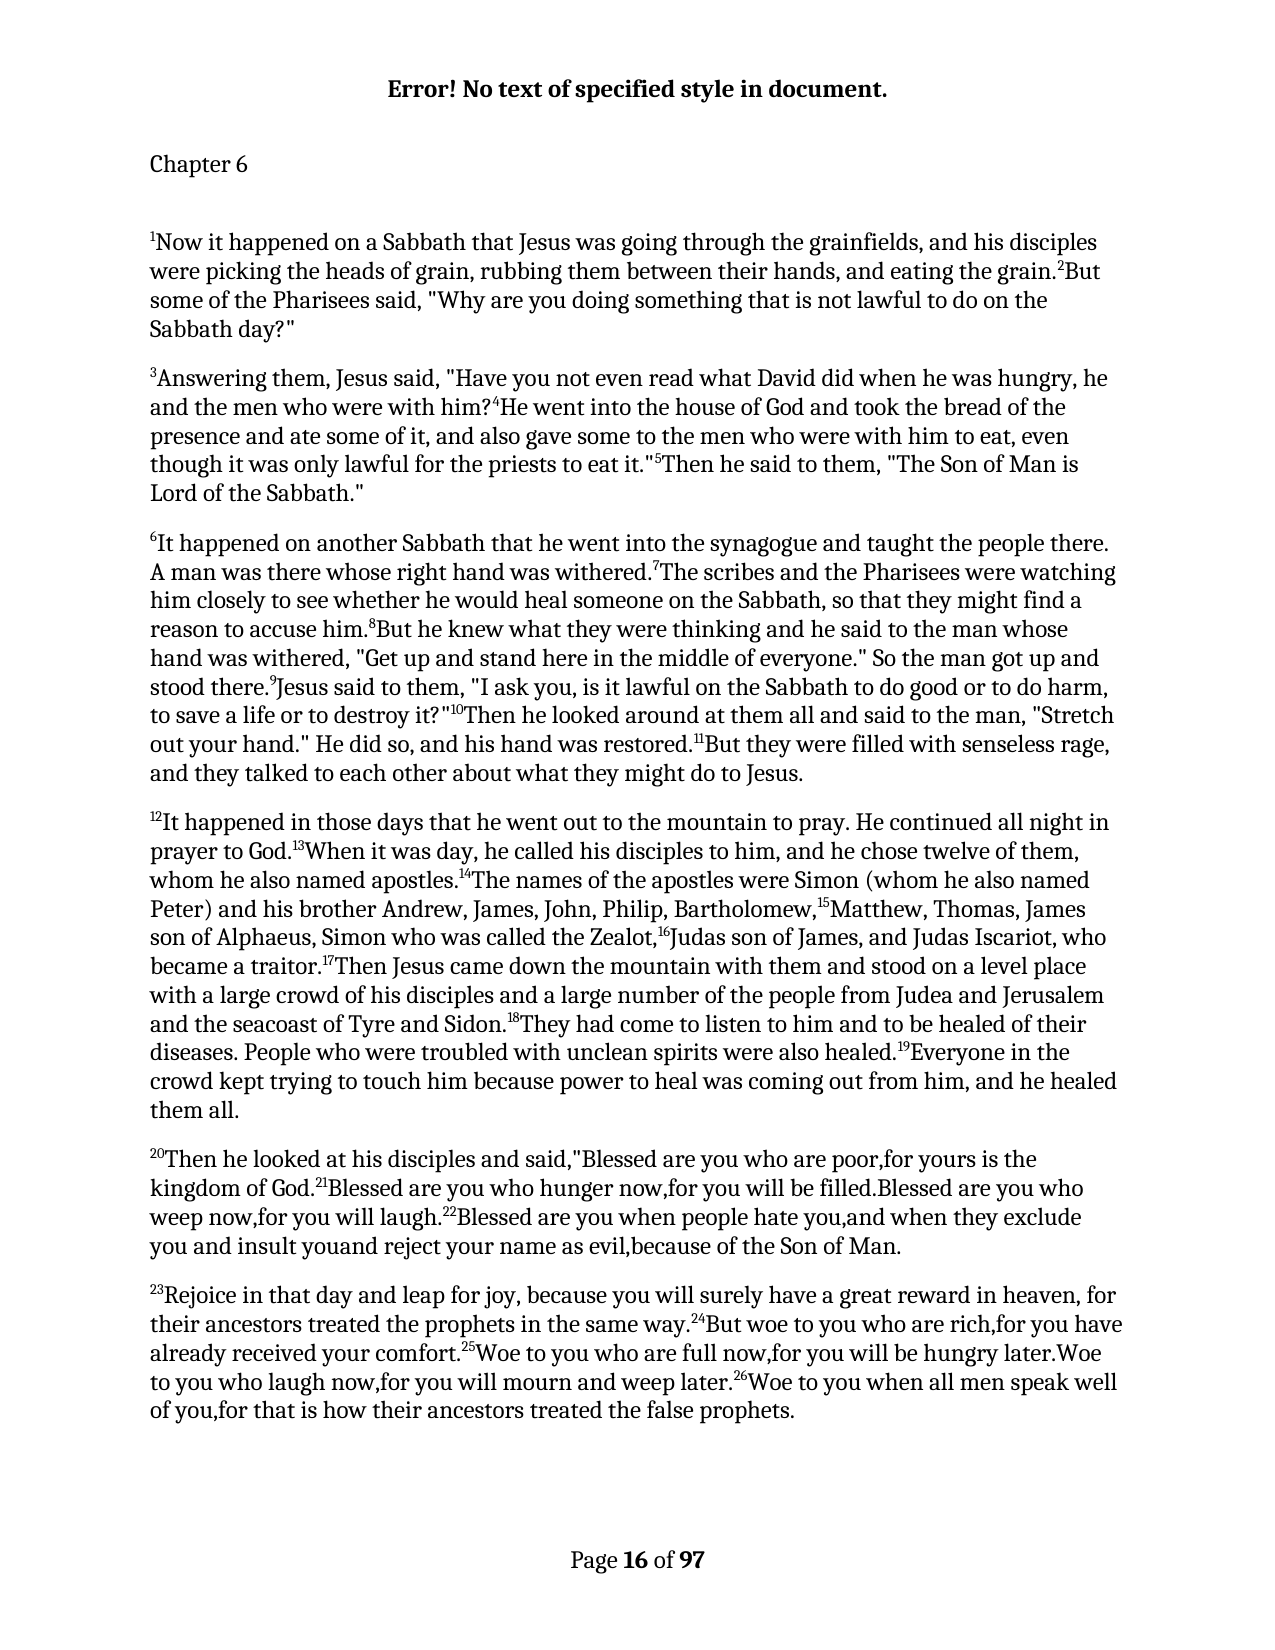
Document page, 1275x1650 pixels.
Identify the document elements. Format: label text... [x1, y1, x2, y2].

text 1Now it happened on a Sabbath that Jesus was going through the grainfields, and his disciples were picking the heads of grain, rubbing them between their hands, and eating the grain.2But some of the Pharisees said, "Why are you doing something that is not lawful to do on the Sabbath day?" [150, 228, 1125, 343]
text 23Rejoice in that day and leap for joy, because you will surely have a great reward in heaven, for their ancestors treated the prophets in the same way.24But woe to you who are rich,for you have already received your comfort.25Woe to you who are full now,for you will be hungry later.Woe to you who laugh now,for you will mourn and weep later.26Woe to you when all men speak well of you,for that is how their ancestors treated the false prophets. [150, 1281, 1125, 1425]
text 20Then he looked at his disciples and said,"Blessed are you who are poor,for yours is the kingdom of God.21Blessed are you who hunger now,for you will be filled.Blessed are you who weep now,for you will laugh.22Blessed are you when people hate you,and when they exclude you and insult youand reject your name as evil,because of the Son of Man. [150, 1145, 1125, 1260]
text 6It happened on another Sabbath that he went into the synagogue and taught the people there. A man was there whose right hand was withered.7The scribes and the Pharisees were watching him closely to see whether he would heal someone on the Sabbath, so that they might find a reason to accuse him.8But he knew what they were thinking and he said to the man whose hand was withered, "Get up and stand here in the middle of everyone." So the man got up and stood there.9Jesus said to them, "I ask you, is it lawful on the Sabbath to do good or to do harm, to save a life or to destroy it?"10Then he looked around at them all and said to the man, "Stretch out your hand." He did so, and his hand was restored.11But they were filled with senseless rage, and they talked to each other about what they might do to Jesus. [150, 529, 1125, 787]
text 12It happened in those days that he went out to the mountain to pray. He continued all night in prayer to God.13When it was day, he called his disciples to him, and he chose twelve of them, whom he also named apostles.14The names of the apostles were Simon (whom he also named Peter) and his brother Andrew, James, John, Philip, Bartholomew,15Matthew, Thomas, James son of Alphaeus, Simon who was called the Zealot,16Judas son of James, and Judas Iscariot, who became a traitor.17Then Jesus came down the mountain with them and stood on a level place with a large crowd of his disciples and a large number of the people from Judea and Jerusalem and the seacoast of Tyre and Sidon.18They had come to listen to him and to be healed of their diseases. People who were troubled with unclean spirits were also healed.19Everyone in the crowd kept trying to touch him because power to heal was coming out from him, and he healed them all. [150, 808, 1125, 1124]
text 3Answering them, Jesus said, "Have you not even read what David did when he was hungry, he and the men who were with him?4He went into the house of God and took the bread of the presence and ate some of it, and also gave some to the men who were with him to eat, even though it was only lawful for the priests to eat it."5Then he said to them, "The Son of Man is Lord of the Sabbath." [150, 364, 1125, 508]
text Chapter 6 [150, 150, 1125, 207]
